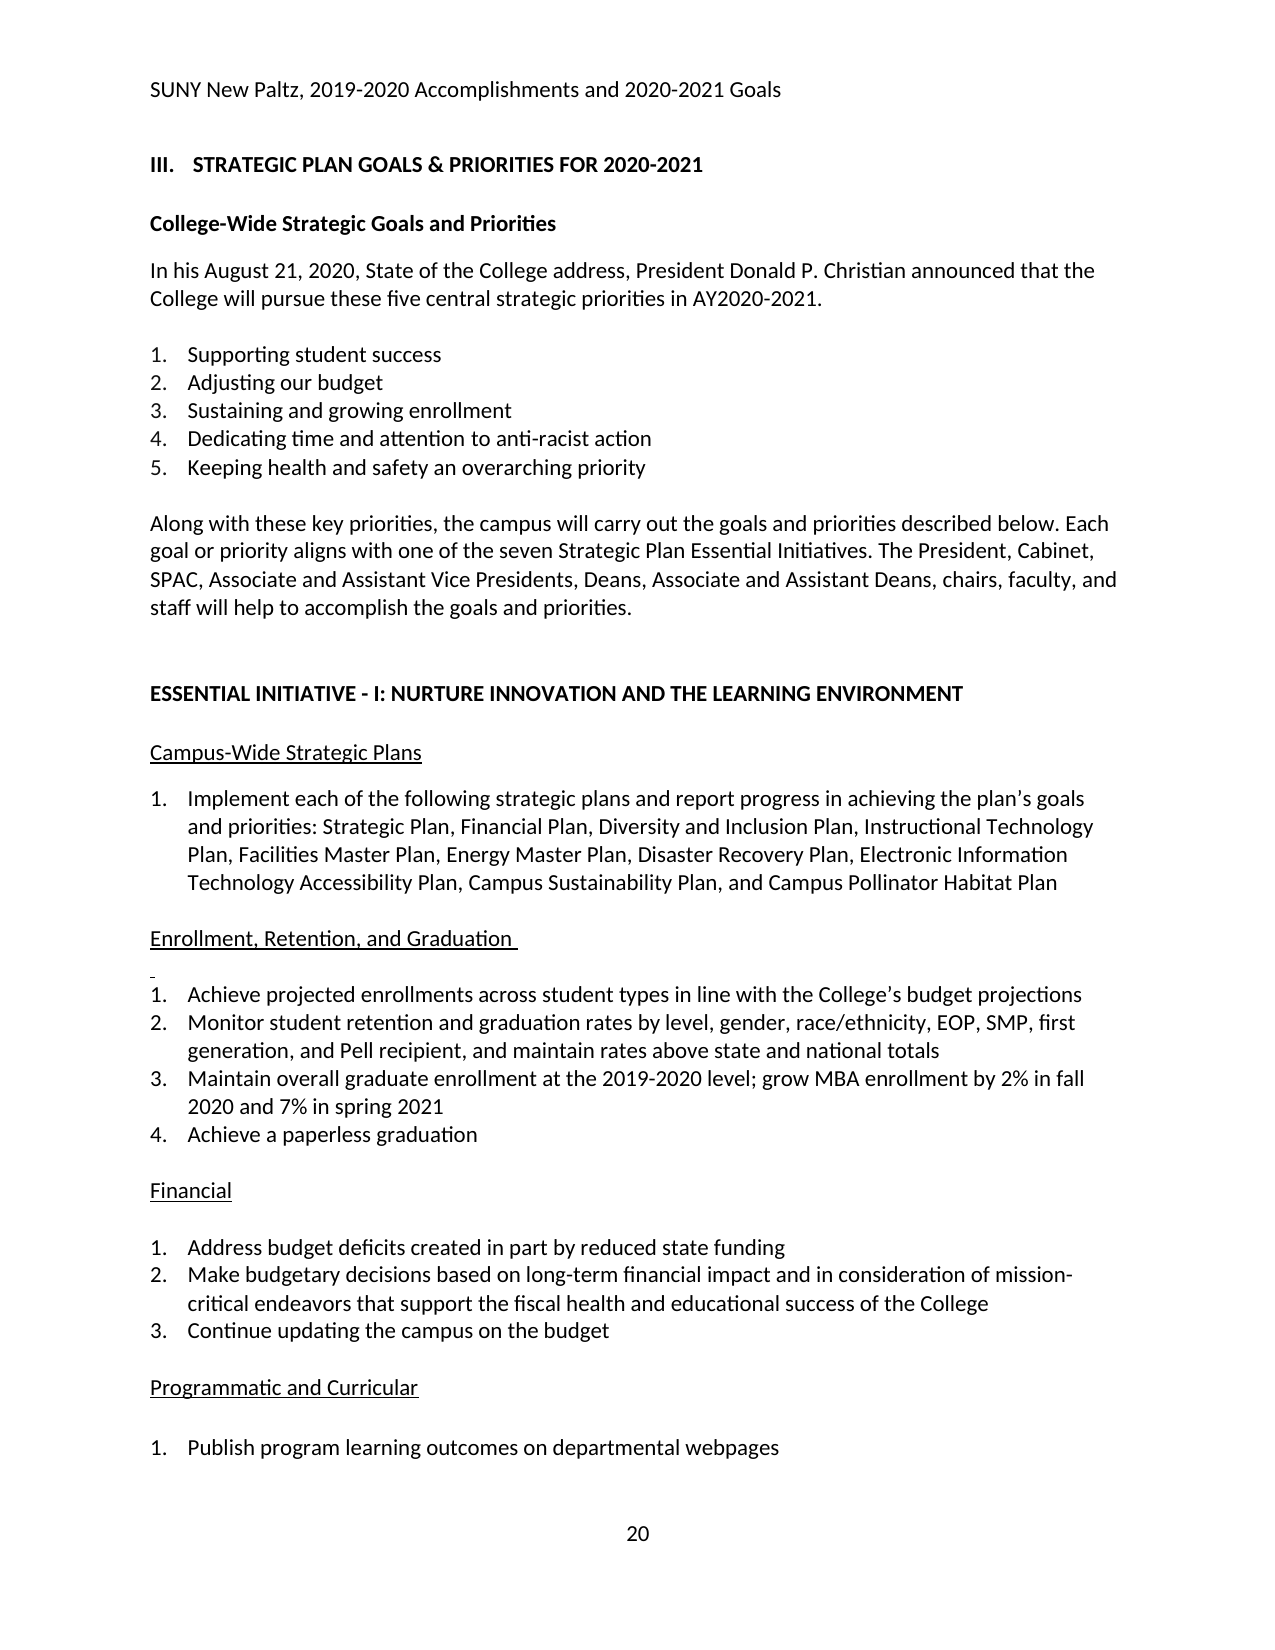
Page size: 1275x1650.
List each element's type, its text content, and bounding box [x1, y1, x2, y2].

text Campus-Wide Strategic Plans [150, 738, 1125, 766]
list Achieve a paperless graduation [150, 1121, 1125, 1148]
list Sustaining and growing enrollment [150, 397, 1125, 424]
list Keeping health and safety an overarching priority [150, 453, 1125, 481]
list Continue updating the campus on the budget [150, 1317, 1125, 1345]
list Supporting student success [150, 341, 1125, 368]
text In his August 21, 2020, State of the College address, President Donald P. Christian announced that the College will pursue these five central strategic priorities in AY2020-2021. [150, 256, 1125, 312]
text College-Wide Strategic Goals and Priorities [150, 209, 1125, 238]
list Adjusting our budget [150, 368, 1125, 397]
list STRATEGIC PLAN GOALS & PRIORITIES FOR 2020-2021 [150, 150, 1125, 178]
list Make budgetary decisions based on long-term financial impact and in consideration of mission-critical endeavors that support the fiscal health and educational success of the College [150, 1261, 1125, 1317]
list Publish program learning outcomes on departmental webpages [150, 1433, 1125, 1461]
text Programmatic and Curricular [150, 1373, 1125, 1401]
list Implement each of the following strategic plans and report progress in achieving the plan’s goals and priorities: Strategic Plan, Financial Plan, Diversity and Inclusion Plan, Instructional Technology Plan, Facilities Master Plan, Energy Master Plan, Disaster Recovery Plan, Electronic Information Technology Accessibility Plan, Campus Sustainability Plan, and Campus Pollinator Habitat Plan [150, 784, 1125, 896]
list Maintain overall graduate enrollment at the 2019-2020 level; grow MBA enrollment by 2% in fall 2020 and 7% in spring 2021 [150, 1064, 1125, 1121]
text Enrollment, Retention, and Graduation [150, 924, 1125, 952]
list Dedicating time and attention to anti-racist action [150, 424, 1125, 453]
list Achieve projected enrollments across student types in line with the College’s budget projections [150, 980, 1125, 1008]
list Monitor student retention and graduation rates by level, gender, race/ethnicity, EOP, SMP, first generation, and Pell recipient, and maintain rates above state and national totals [150, 1008, 1125, 1064]
list Address budget deficits created in part by reduced state funding [150, 1233, 1125, 1261]
text ESSENTIAL INITIATIVE - I: NURTURE INNOVATION AND THE LEARNING ENVIRONMENT [150, 679, 1125, 707]
text Along with these key priorities, the campus will carry out the goals and priorities described below. Each goal or priority aligns with one of the seven Strategic Plan Essential Initiatives. The President, Cabinet, SPAC, Associate and Assistant Vice Presidents, Deans, Associate and Assistant Deans, chairs, faculty, and staff will help to accomplish the goals and priorities. [150, 509, 1125, 621]
text Financial [150, 1177, 1125, 1204]
